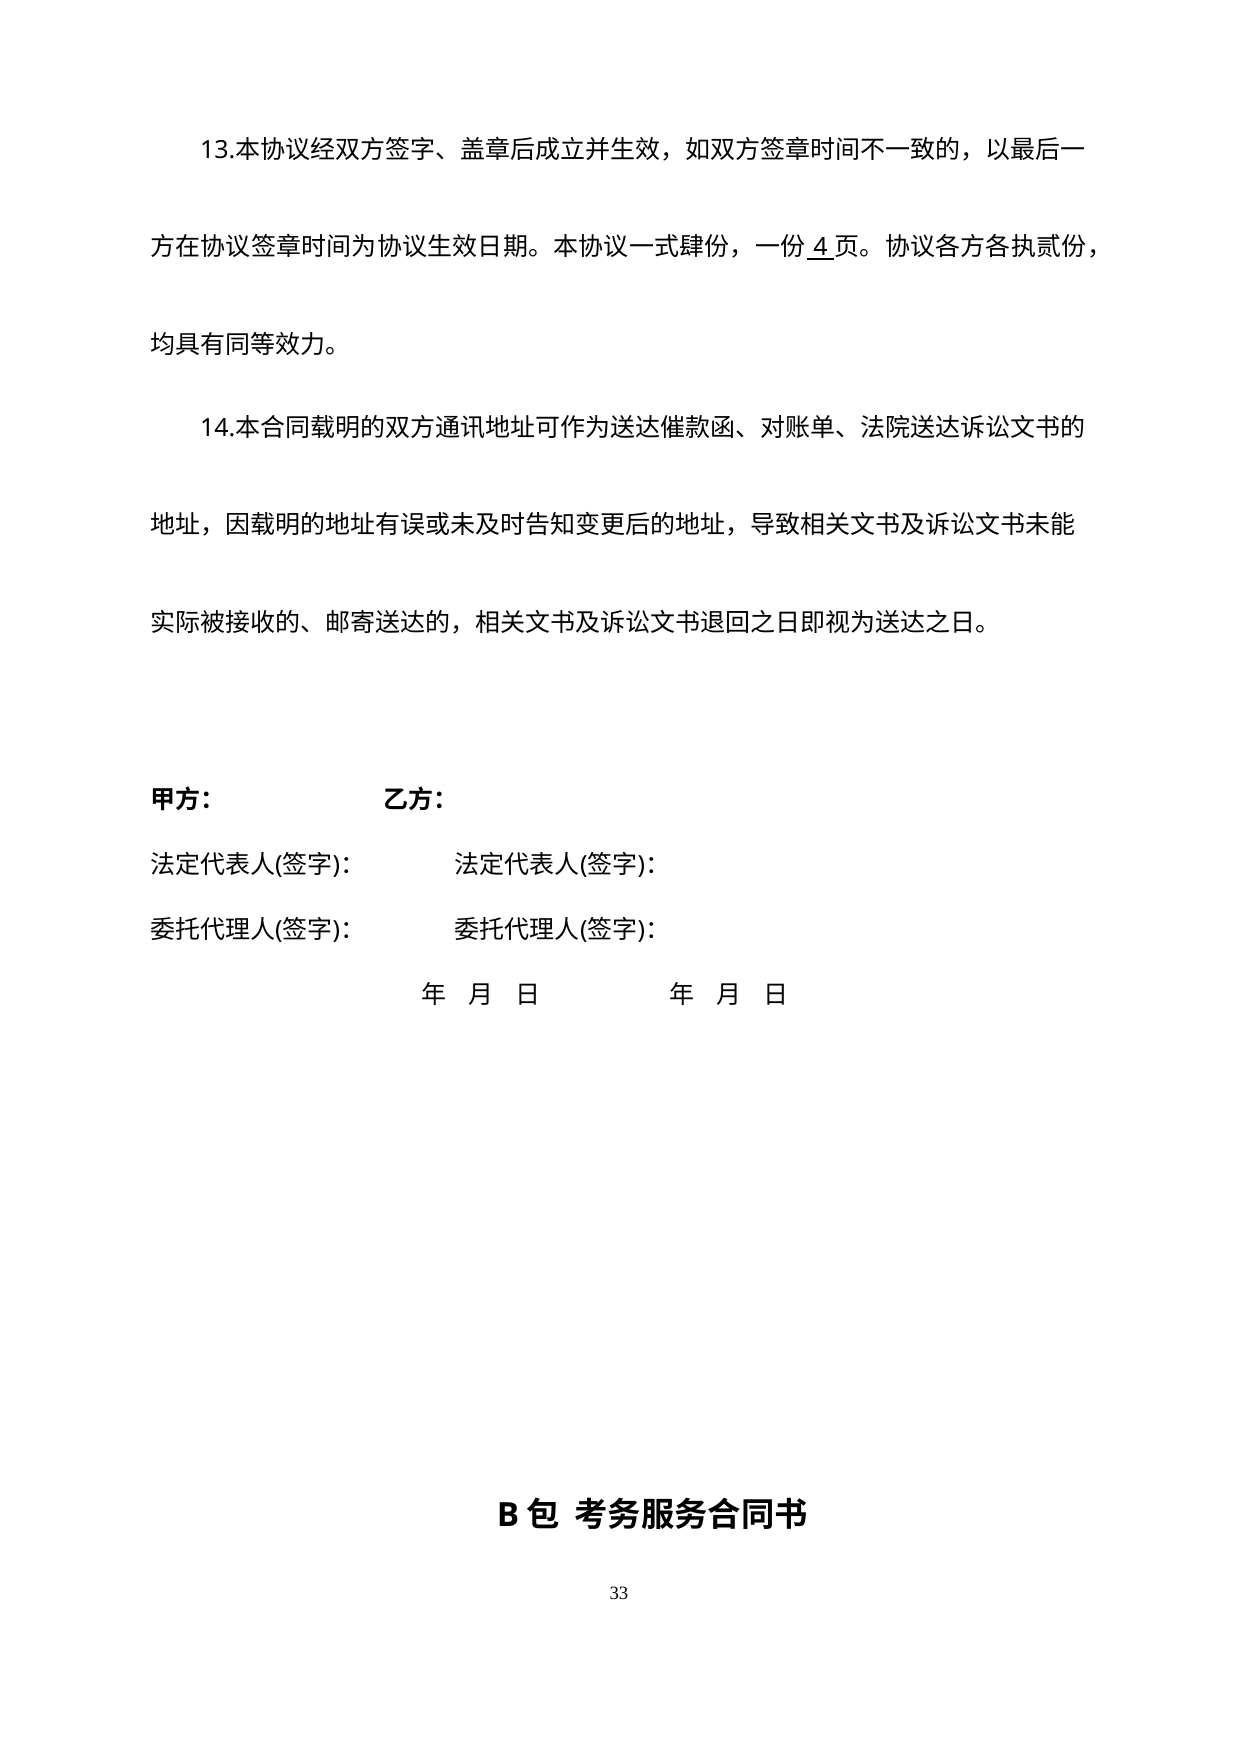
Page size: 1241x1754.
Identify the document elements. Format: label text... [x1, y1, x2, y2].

text 13.本协议经双方签字、盖章后成立并生效，如双方签章时间不一致的，以最后一方在协议签章时间为协议生效日期。本协议一式肆份，一份 4 页。协议各方各执贰份，均具有同等效力。 [150, 115, 1087, 375]
text 年 月 日 年 月 日 [150, 960, 1060, 1025]
text 甲方： 乙方： [150, 765, 1087, 830]
text 委托代理人(签字)： 委托代理人(签字)： [150, 895, 1087, 960]
text B包 考务服务合同书 [150, 1479, 1087, 1544]
text 法定代表人(签字)： 法定代表人(签字)： [150, 830, 1087, 895]
text 14.本合同载明的双方通讯地址可作为送达催款函、对账单、法院送达诉讼文书的地址，因载明的地址有误或未及时告知变更后的地址，导致相关文书及诉讼文书未能实际被接收的、邮寄送达的，相关文书及诉讼文书退回之日即视为送达之日。 [150, 393, 1087, 653]
